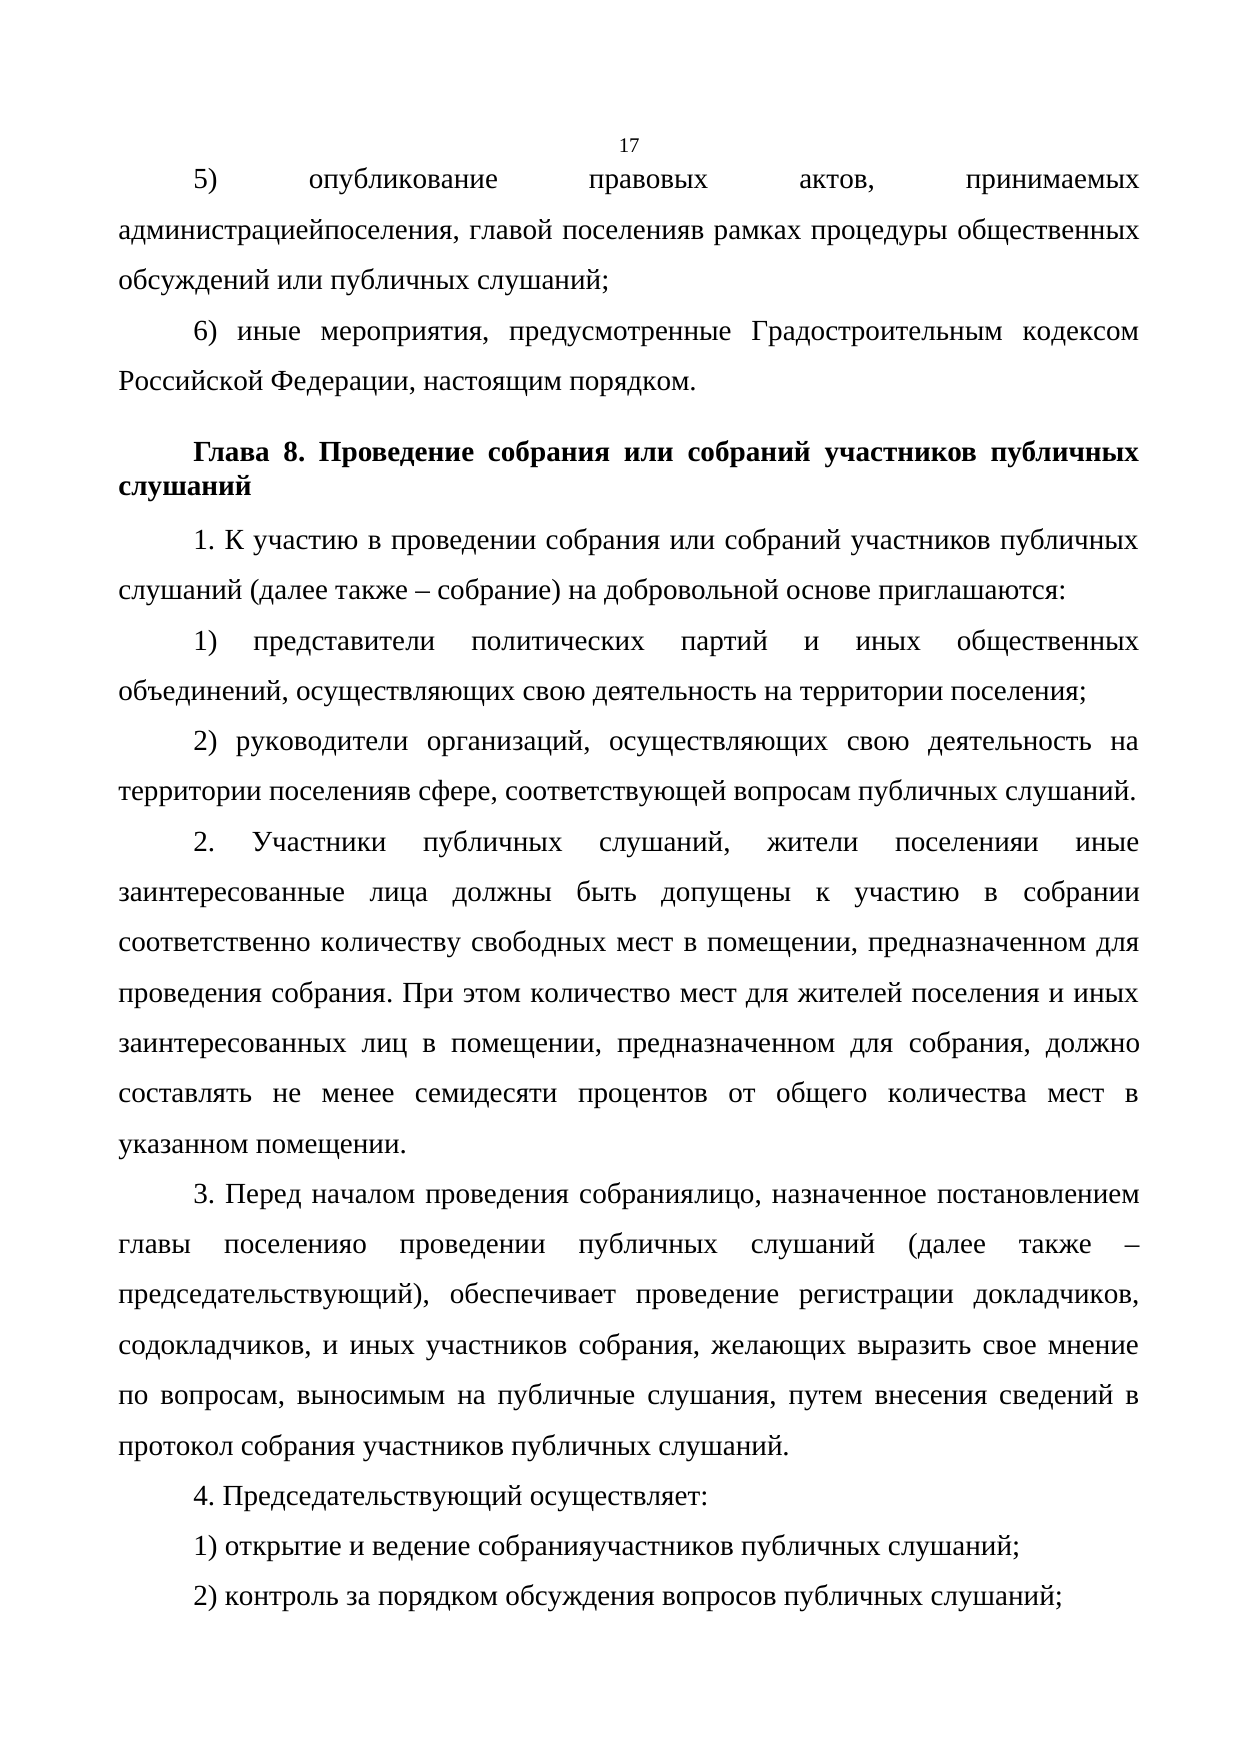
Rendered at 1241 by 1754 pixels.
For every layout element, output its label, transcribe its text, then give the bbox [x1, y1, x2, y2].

text 2. Участники публичных слушаний, жители поселенияи иные заинтересованные лица должны быть допущены к участию в собрании соответственно количеству свободных мест в помещении, предназначенном для проведения собрания. При этом количество мест для жителей поселения и иных заинтересованных лиц в помещении, предназначенном для собрания, должно составлять не менее семидесяти процентов от общего количества мест в указанном помещении. [118, 824, 1140, 1159]
subtitle 1. К участию в проведении собрания или собраний участников публичных слушаний (далее также – собрание) на добровольной основе приглашаются: [118, 522, 1140, 606]
text 4. Председательствующий осуществляет: [118, 1478, 1140, 1511]
text 1) открытие и ведение собранияучастников публичных слушаний; [118, 1528, 1140, 1562]
text 2) контроль за порядком обсуждения вопросов публичных слушаний; [118, 1578, 1140, 1612]
text 2) руководители организаций, осуществляющих свою деятельность на территории поселенияв сфере, соответствующей вопросам публичных слушаний. [118, 723, 1140, 807]
text 5) опубликование правовых актов, принимаемых администрациейпоселения, главой поселенияв рамках процедуры общественных обсуждений или публичных слушаний; [118, 162, 1140, 296]
text 1) представители политических партий и иных общественных объединений, осуществляющих свою деятельность на территории поселения; [118, 623, 1140, 706]
text 3. Перед началом проведения собраниялицо, назначенное постановлением главы поселенияо проведении публичных слушаний (далее также – председательствующий), обеспечивает проведение регистрации докладчиков, содокладчиков, и иных участников собрания, желающих выразить свое мнение по вопросам, выносимым на публичные слушания, путем внесения сведений в протокол собрания участников публичных слушаний. [118, 1176, 1140, 1461]
text 6) иные мероприятия, предусмотренные Градостроительным кодексом Российской Федерации, настоящим порядком. [118, 313, 1140, 396]
subtitle Глава 8. Проведение собрания или собраний участников публичных слушаний [118, 434, 1140, 501]
